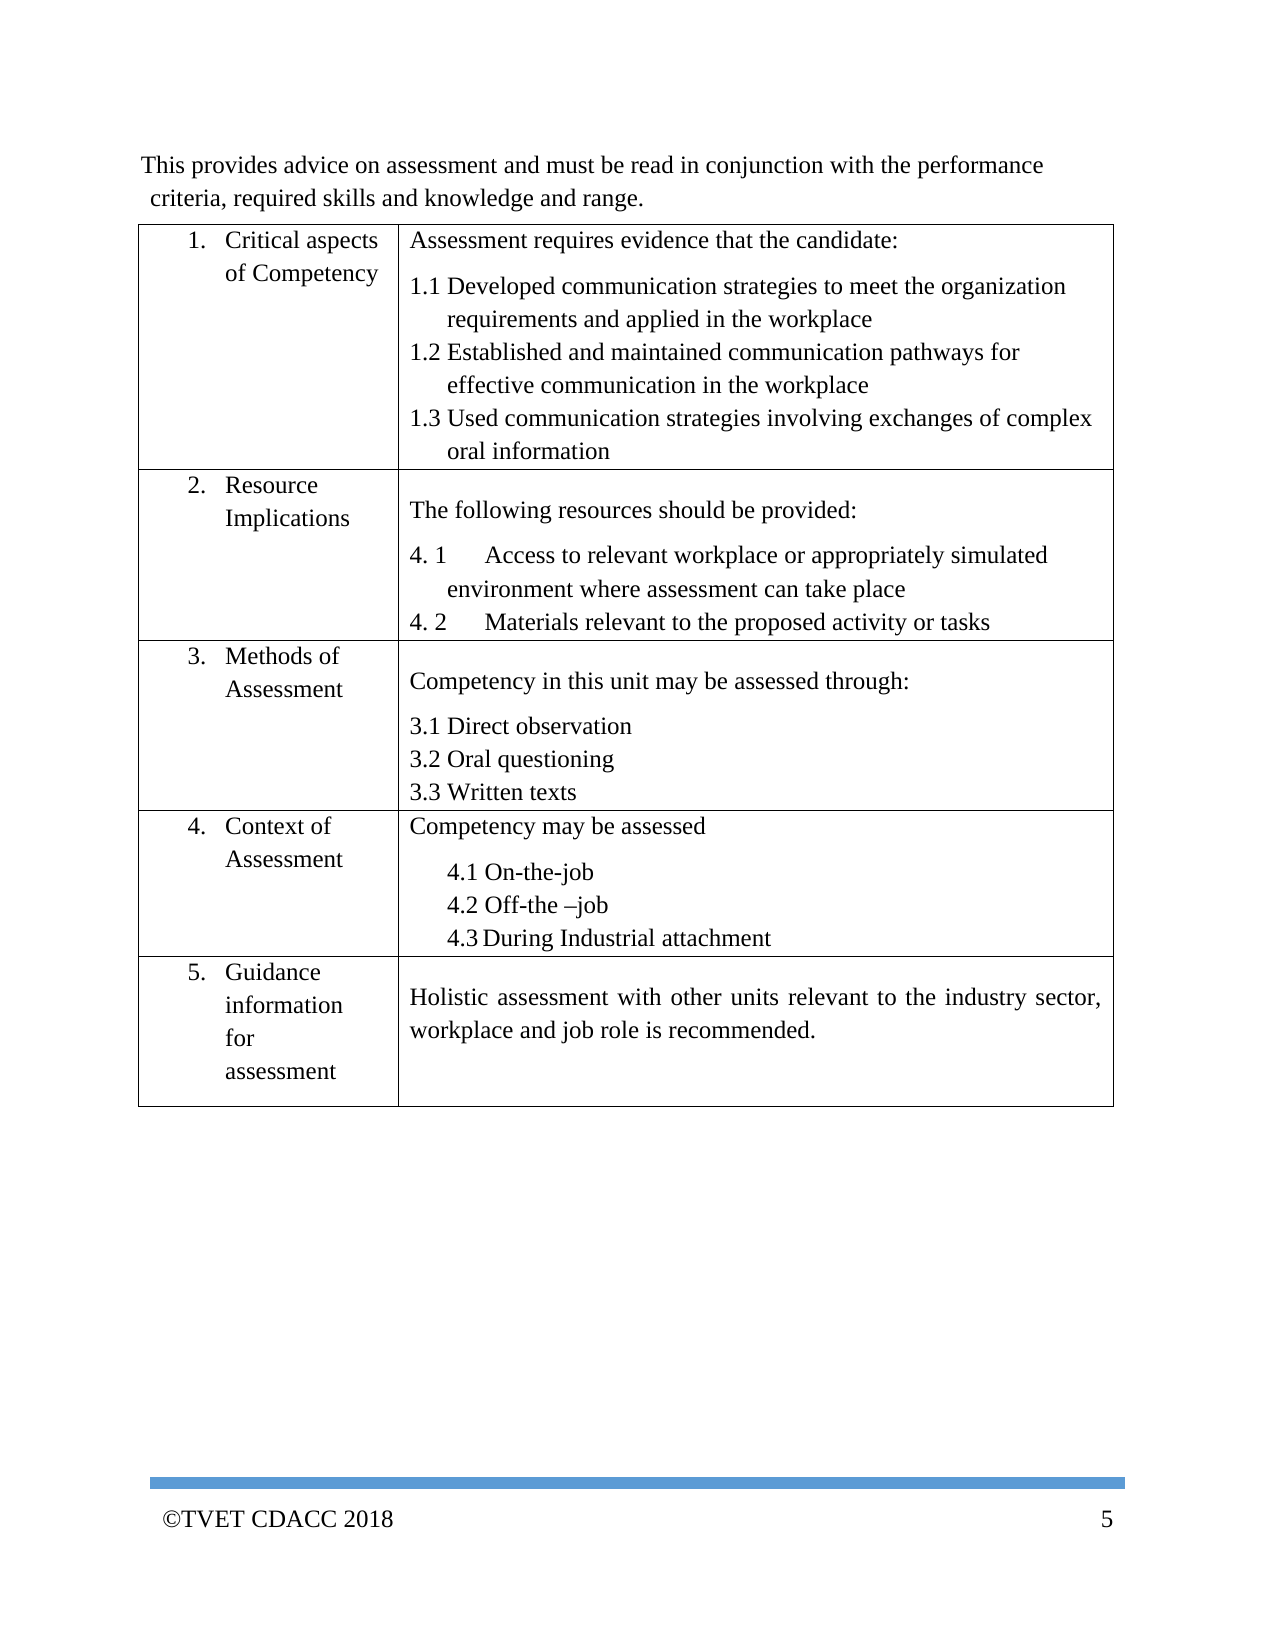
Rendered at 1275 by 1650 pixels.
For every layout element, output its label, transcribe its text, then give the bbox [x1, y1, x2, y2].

text This provides advice on assessment and must be read in conjunction with the performance criteria, required skills and knowledge and range. [141, 150, 1125, 212]
table_cell Resource Implications [139, 470, 398, 640]
table_cell Context of Assessment [139, 811, 398, 956]
table_cell Competency in this unit may be assessed through: Direct observation Oral questioning Written texts [399, 641, 1113, 810]
table_cell Competency may be assessed On-the-job Off-the –job During Industrial attachment [399, 811, 1113, 956]
table_cell Guidance information for assessment [139, 957, 398, 1106]
table_header Critical aspects of Competency [139, 225, 398, 469]
table_cell Holistic assessment with other units relevant to the industry sector, workplace and job role is recommended. [399, 957, 1113, 1106]
table_cell Methods of Assessment [139, 641, 398, 810]
table_cell The following resources should be provided: Access to relevant workplace or appropriately simulated environment where assessment can take place Materials relevant to the proposed activity or tasks [399, 470, 1113, 640]
table_header Assessment requires evidence that the candidate: Developed communication strategies to meet the organization requirements and applied in the workplace Established and maintained communication pathways for effective communication in the workplace Used communication strategies involving exchanges of complex oral information [399, 225, 1113, 469]
